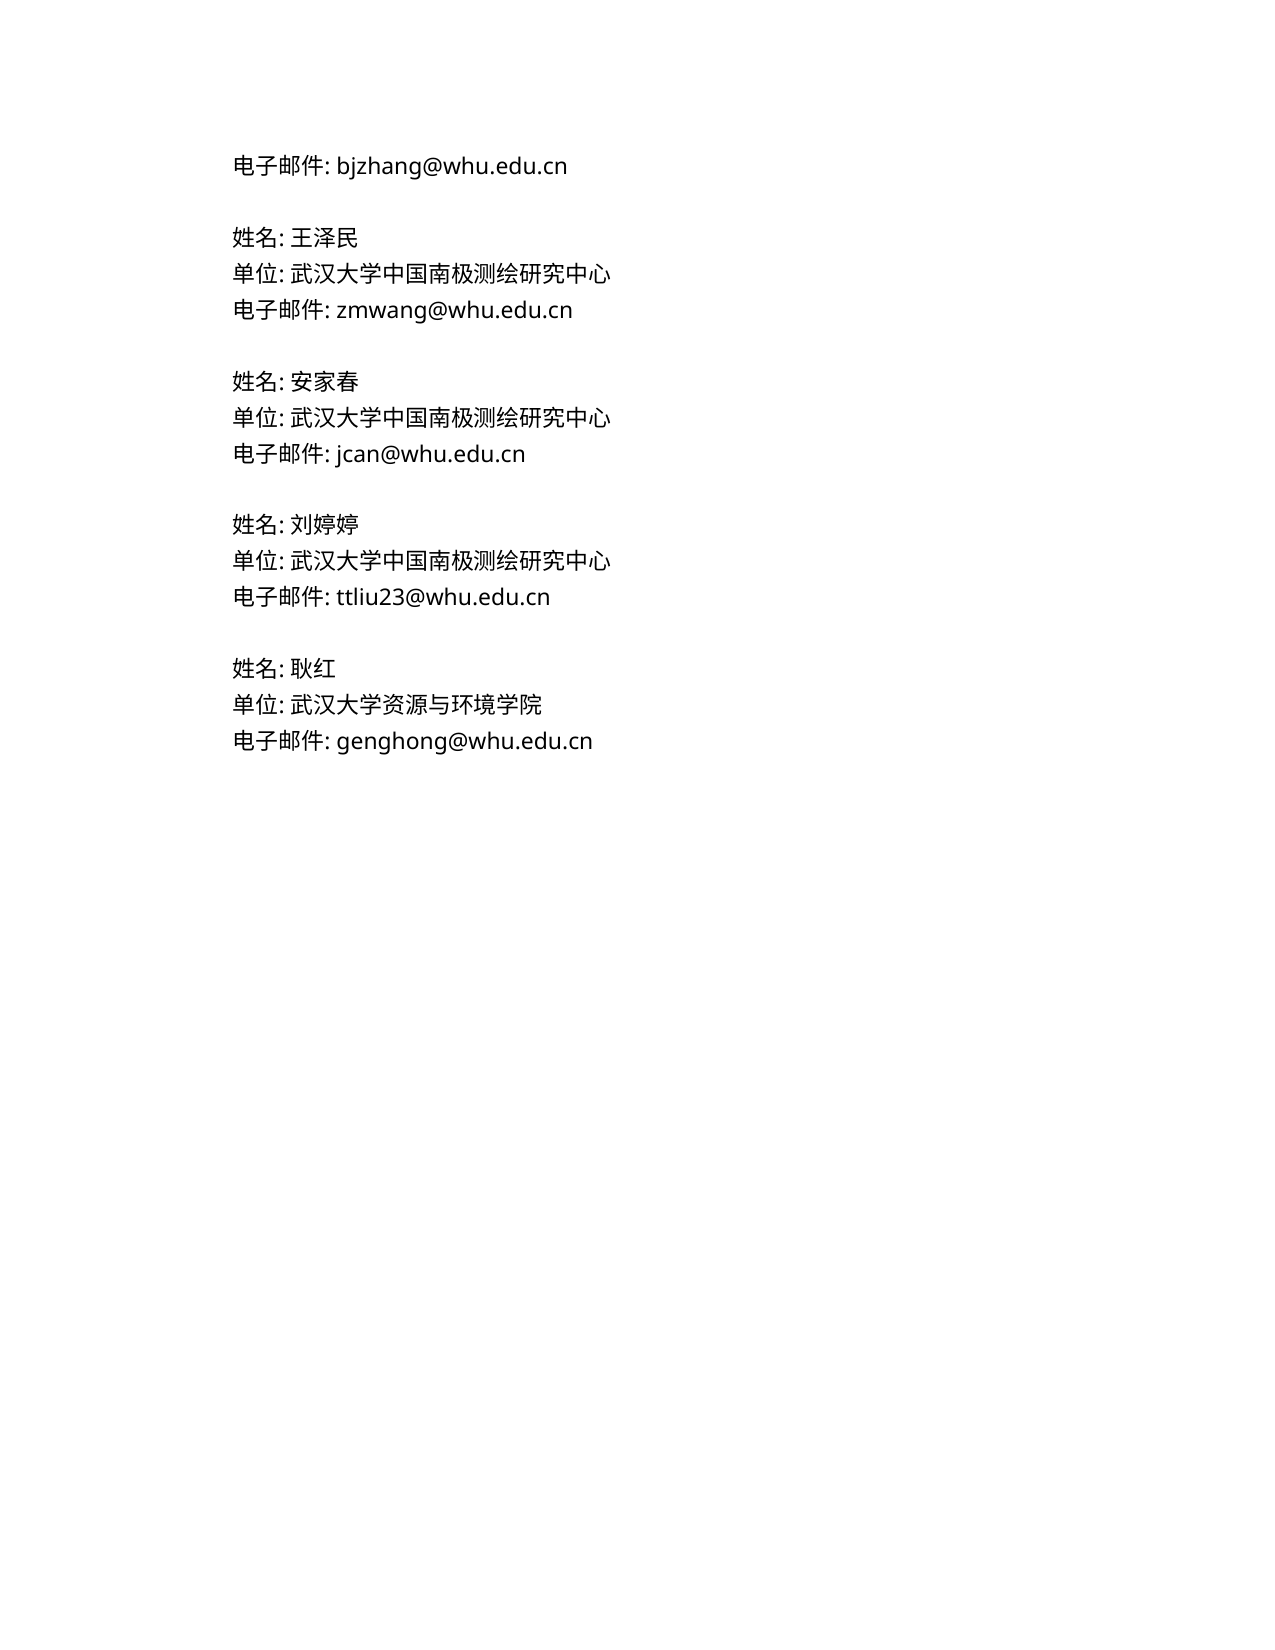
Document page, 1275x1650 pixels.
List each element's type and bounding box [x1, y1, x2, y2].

text [232, 150, 1087, 828]
